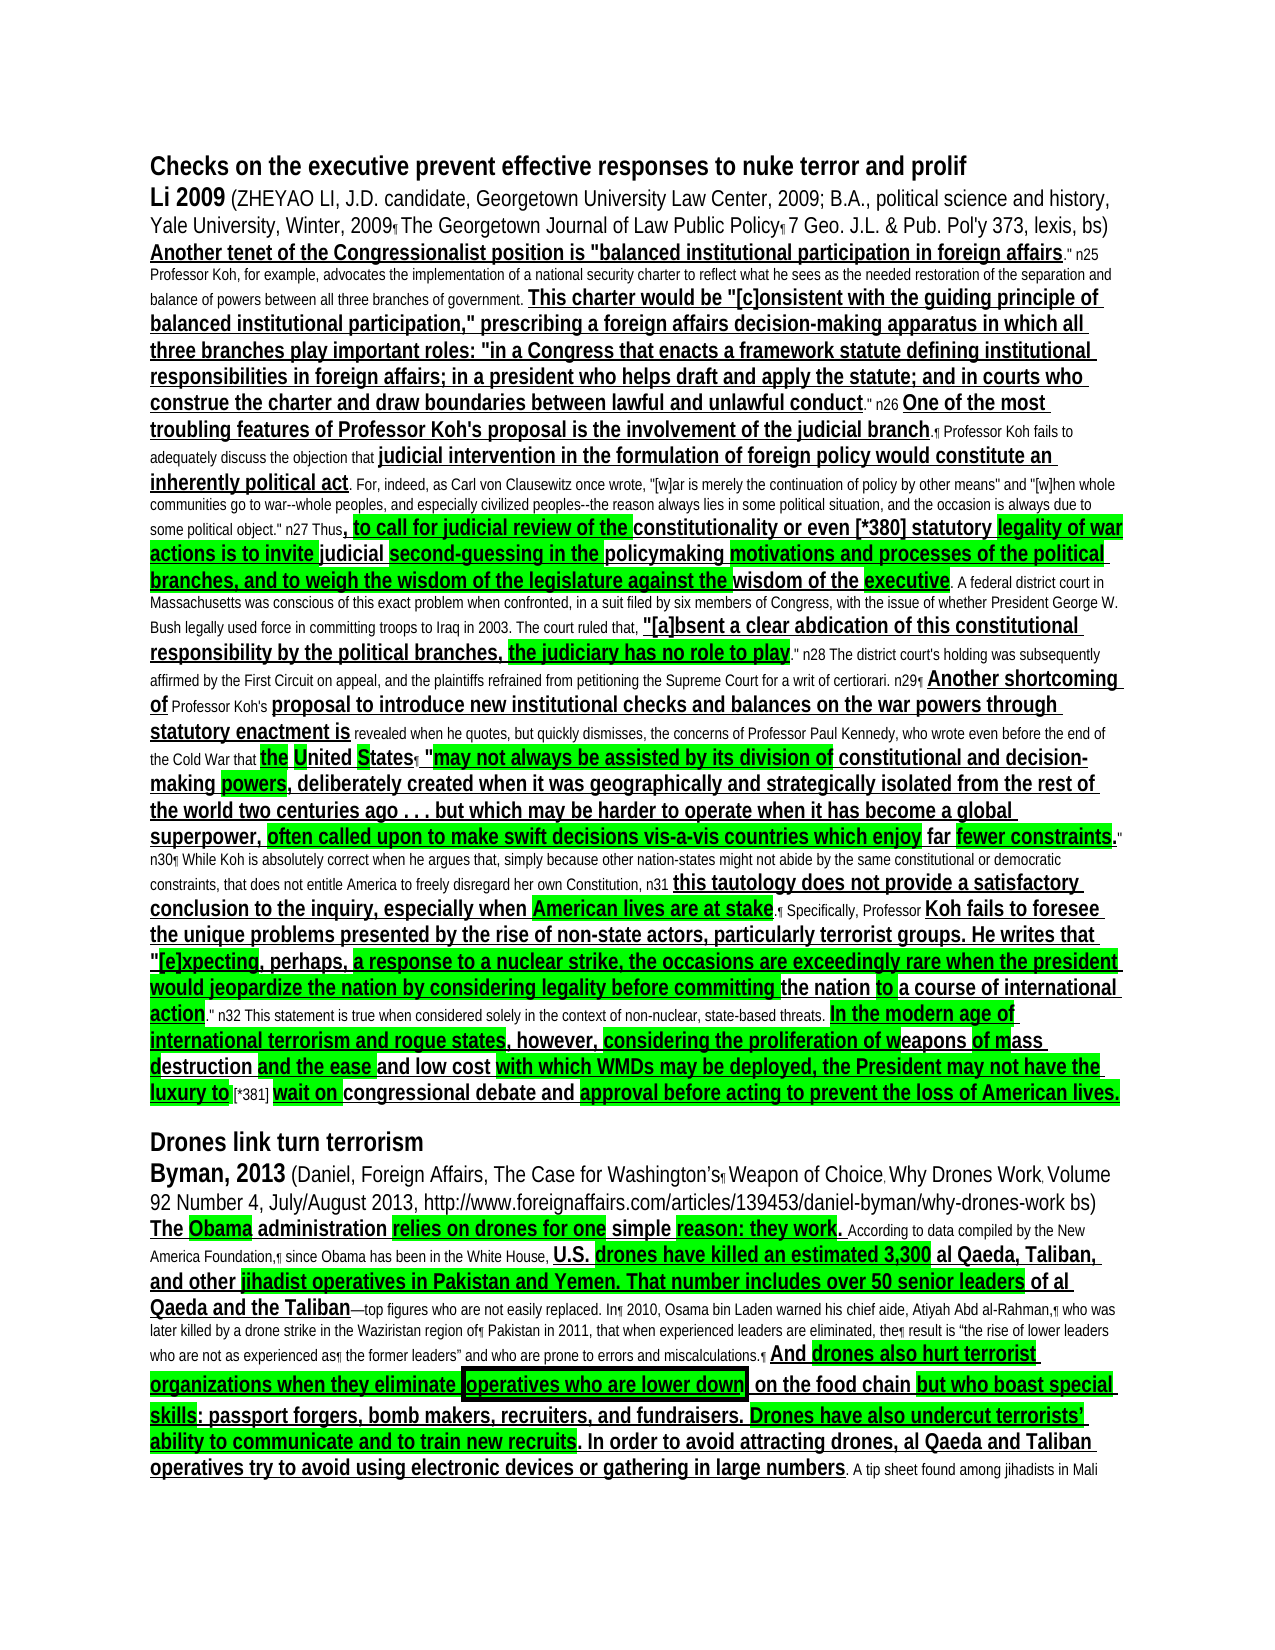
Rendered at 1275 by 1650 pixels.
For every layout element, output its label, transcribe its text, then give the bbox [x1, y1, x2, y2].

subtitle Checks on the executive prevent effective responses to nuke terror and prolif [150, 150, 1125, 181]
text Another tenet of the Congressionalist position is "balanced institutional participation in foreign affairs." n25 Professor Koh, for example, advocates the implementation of a national security charter to reflect what he sees as the needed restoration of the separation and balance of powers between all three branches of government. This charter would be "[c]onsistent with the guiding principle of balanced institutional participation," prescribing a foreign affairs decision-making apparatus in which all three branches play important roles: "in a Congress that enacts a framework statute defining institutional responsibilities in foreign affairs; in a president who helps draft and apply the statute; and in courts who construe the charter and draw boundaries between lawful and unlawful conduct." n26 One of the most troubling features of Professor Koh's proposal is the involvement of the judicial branch.¶ Professor Koh fails to adequately discuss the objection that judicial intervention in the formulation of foreign policy would constitute an inherently political act. For, indeed, as Carl von Clausewitz once wrote, "[w]ar is merely the continuation of policy by other means" and "[w]hen whole communities go to war--whole peoples, and especially civilized peoples--the reason always lies in some political situation, and the occasion is always due to some political object." n27 Thus, to call for judicial review of the constitutionality or even [*380] statutory legality of war actions is to invite judicial second-guessing in the policymaking motivations and processes of the political branches, and to weigh the wisdom of the legislature against the wisdom of the executive. A federal district court in Massachusetts was conscious of this exact problem when confronted, in a suit filed by six members of Congress, with the issue of whether President George W. Bush legally used force in committing troops to Iraq in 2003. The court ruled that, "[a]bsent a clear abdication of this constitutional responsibility by the political branches, the judiciary has no role to play." n28 The district court's holding was subsequently affirmed by the First Circuit on appeal, and the plaintiffs refrained from petitioning the Supreme Court for a writ of certiorari. n29¶ Another shortcoming of Professor Koh's proposal to introduce new institutional checks and balances on the war powers through statutory enactment is revealed when he quotes, but quickly dismisses, the concerns of Professor Paul Kennedy, who wrote even before the end of the Cold War that the United States¶ "may not always be assisted by its division of constitutional and decision-making powers, deliberately created when it was geographically and strategically isolated from the rest of the world two centuries ago . . . but which may be harder to operate when it has become a global superpower, often called upon to make swift decisions vis-a-vis countries which enjoy far fewer constraints." n30¶ While Koh is absolutely correct when he argues that, simply because other nation-states might not abide by the same constitutional or democratic constraints, that does not entitle America to freely disregard her own Constitution, n31 this tautology does not provide a satisfactory conclusion to the inquiry, especially when American lives are at stake.¶ Specifically, Professor Koh fails to foresee the unique problems presented by the rise of non-state actors, particularly terrorist groups. He writes that "[e]xpecting, perhaps, a response to a nuclear strike, the occasions are exceedingly rare when the president would jeopardize the nation by considering legality before committing the nation to a course of international action." n32 This statement is true when considered solely in the context of non-nuclear, state-based threats. In the modern age of international terrorism and rogue states, however, considering the proliferation of weapons of mass destruction and the ease and low cost with which WMDs may be deployed, the President may not have the luxury to [*381] wait on congressional debate and approval before acting to prevent the loss of American lives. [150, 238, 1125, 1106]
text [150, 1215, 1125, 1481]
text Li 2009 (ZHEYAO LI, J.D. candidate, Georgetown University Law Center, 2009; B.A., political science and history, Yale University, Winter, 2009¶ The Georgetown Journal of Law Public Policy¶ 7 Geo. J.L. & Pub. Pol'y 373, lexis, bs) [150, 181, 1125, 238]
subtitle Drones link turn terrorism [150, 1127, 1125, 1158]
text Byman, 2013 (Daniel, Foreign Affairs, The Case for Washington’s¶ Weapon of Choice, Why Drones Work, Volume 92 Number 4, July/August 2013, http://www.foreignaffairs.com/articles/139453/daniel-byman/why-drones-work bs) [150, 1158, 1125, 1215]
